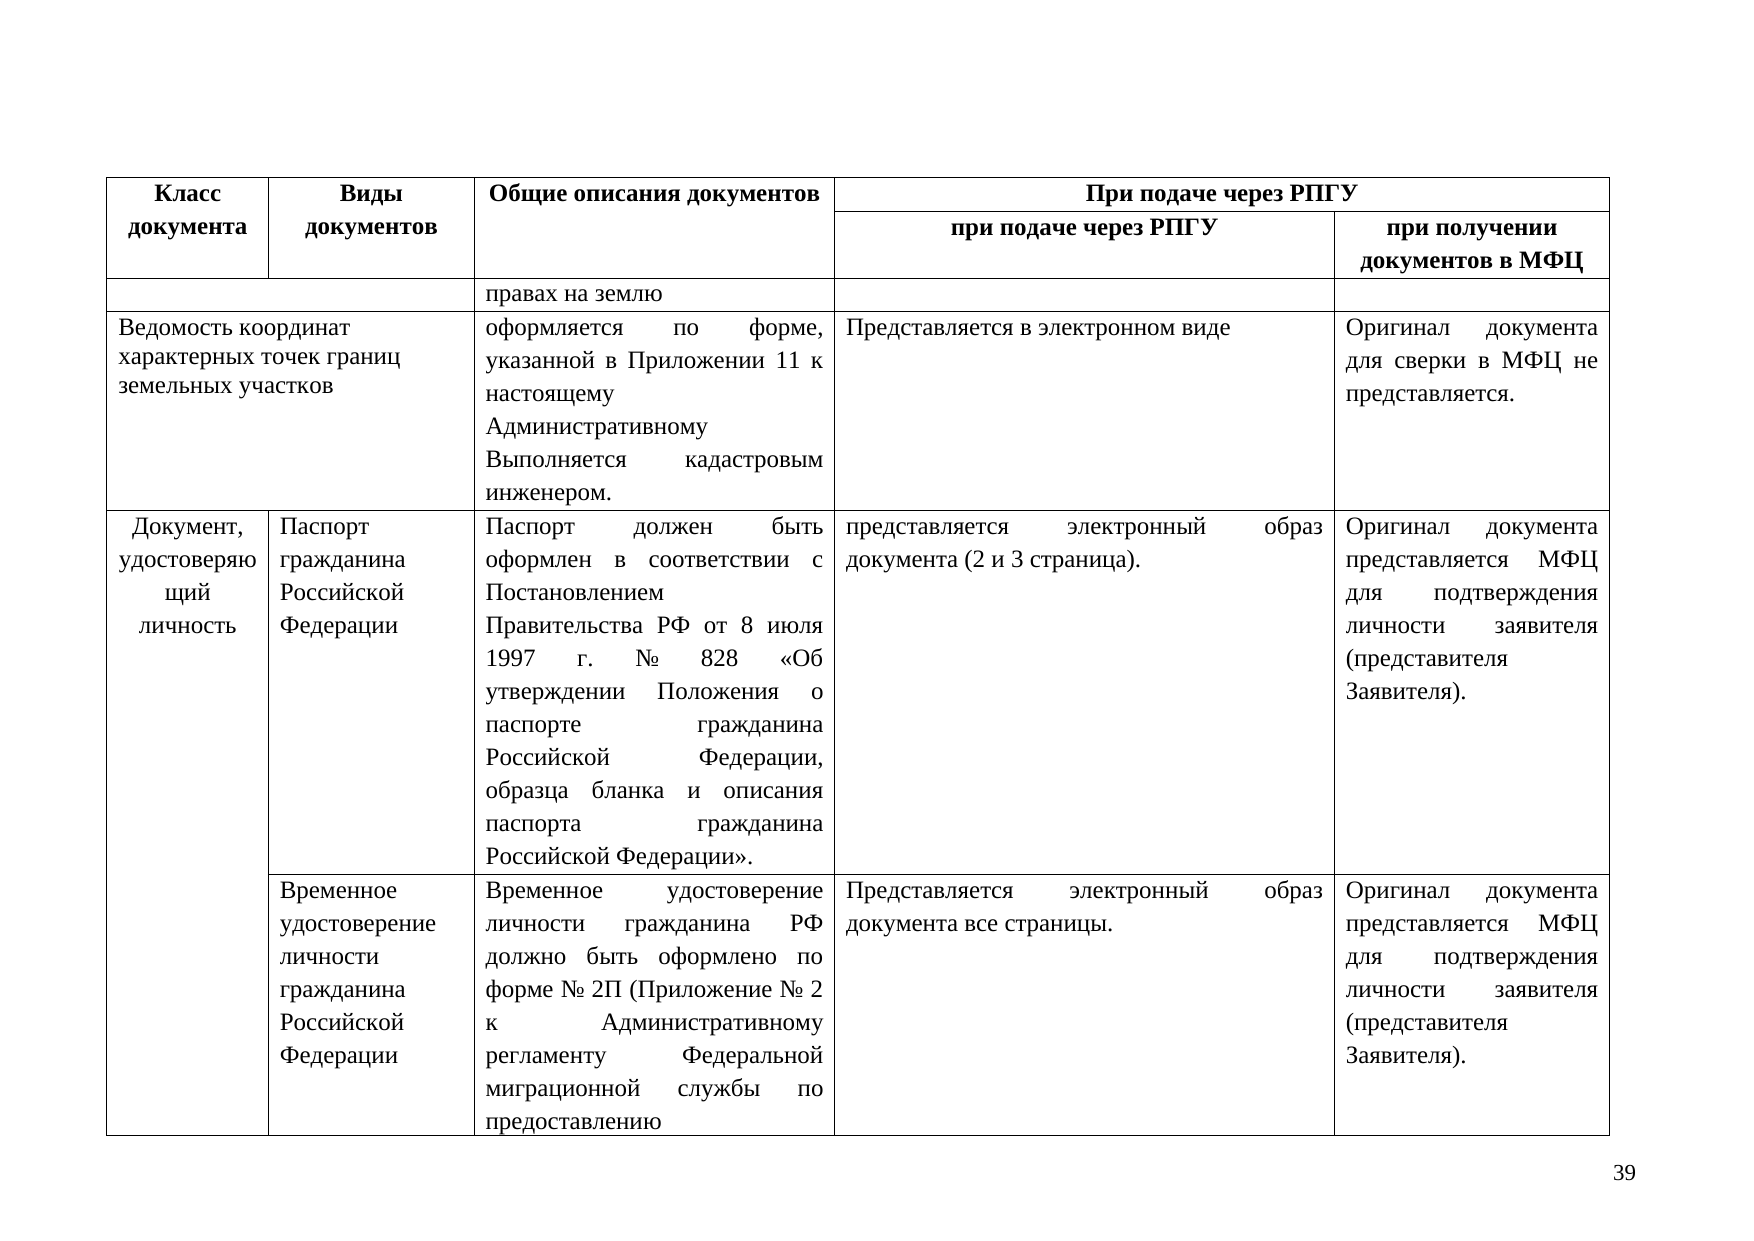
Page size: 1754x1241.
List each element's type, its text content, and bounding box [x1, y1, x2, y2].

table_cell при получении документов в МФЦ [1335, 212, 1609, 277]
table_cell Ведомость координат характерных точек границ земельных участков [107, 312, 474, 510]
table_cell Паспорт гражданина Российской Федерации [269, 511, 474, 874]
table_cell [475, 875, 834, 1135]
table_cell Документ, удостоверяющий личность [107, 511, 268, 1135]
table_cell Оригинал документа для сверки в МФЦ не представляется. [1335, 312, 1609, 510]
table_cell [1335, 875, 1609, 1135]
table_header Виды документов [269, 178, 474, 277]
table_cell Представляется в электронном виде [835, 312, 1334, 510]
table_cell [1335, 279, 1609, 311]
table_header Класс документа [107, 178, 268, 277]
table_header Общие описания документов [475, 178, 834, 277]
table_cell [475, 279, 834, 311]
table_cell при подаче через РПГУ [835, 212, 1334, 277]
table_cell Паспорт должен быть оформлен в соответствии с Постановлением Правительства РФ от 8 июля 1997 г. № 828 «Об утверждении Положения о паспорте гражданина Российской Федерации, образца бланка и описания паспорта гражданина Российской Федерации». [475, 511, 834, 874]
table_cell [835, 279, 1334, 311]
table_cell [835, 875, 1334, 1135]
table_cell Оригинал документа представляется МФЦ для подтверждения личности заявителя (представителя Заявителя). [1335, 511, 1609, 874]
table_cell представляется электронный образ документа (2 и 3 страница). [835, 511, 1334, 874]
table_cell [107, 279, 474, 311]
table_cell оформляется по форме, указанной в Приложении 11 к настоящему Административному Выполняется кадастровым инженером. [475, 312, 834, 510]
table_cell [269, 875, 474, 1135]
table_header При подаче через РПГУ [835, 178, 1609, 211]
